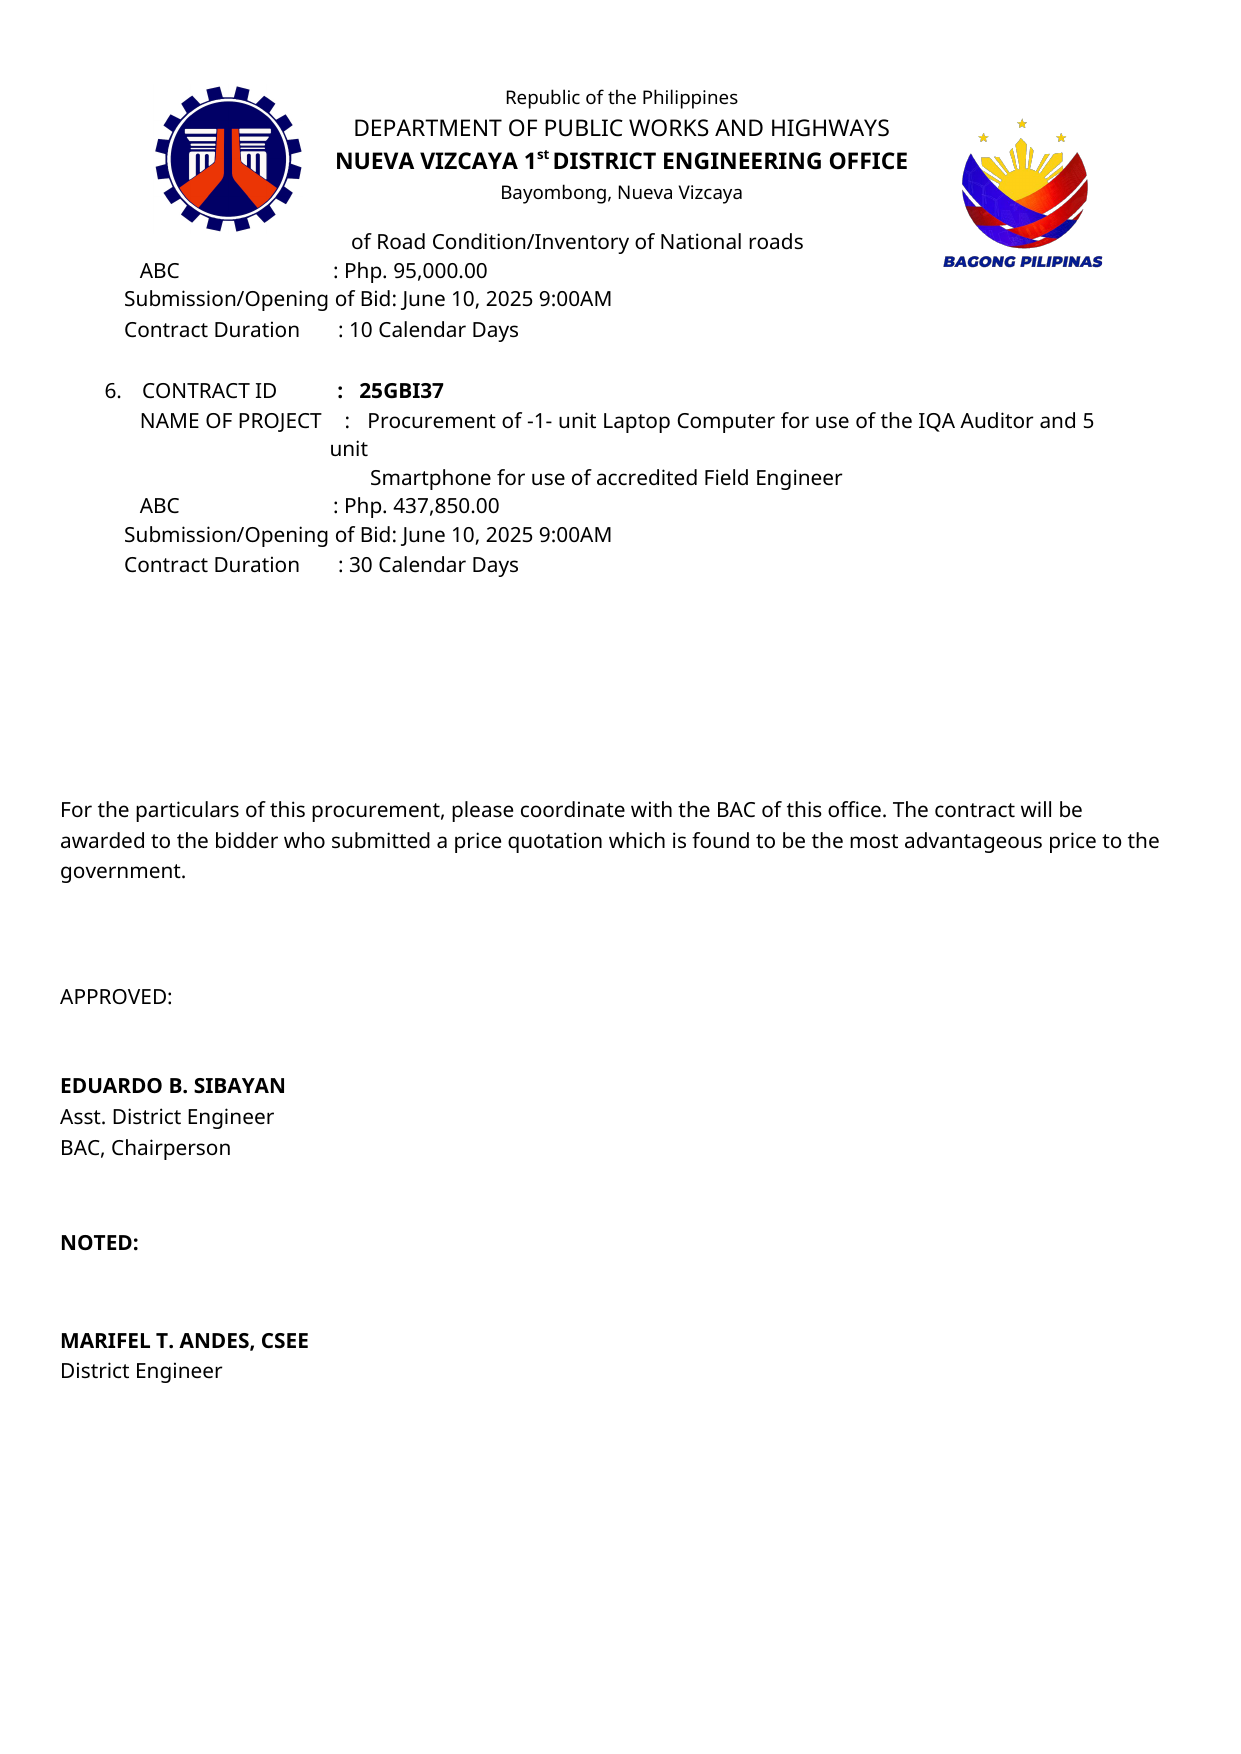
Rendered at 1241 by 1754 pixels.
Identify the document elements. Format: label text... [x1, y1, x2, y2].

subtitle EDUARDO B. SIBAYAN [60, 1072, 1181, 1100]
text NOTED: [60, 1228, 1181, 1256]
text NAME OF PROJECT : Procurement of -1- unit Laptop Computer for use of the IQA Auditor and 5 unit [134, 406, 1097, 463]
text Contract Duration : 30 Calendar Days [59, 550, 1181, 579]
text Submission/Opening of Bid: June 10, 2025 9:00AM [59, 284, 1181, 313]
text BAC, Chairperson [60, 1133, 1167, 1161]
text ABC : Php. 437,850.00 [68, 491, 1097, 520]
picture [1097, 117, 1103, 268]
text Submission/Opening of Bid: June 10, 2025 9:00AM [59, 520, 1181, 548]
subtitle District Engineer [60, 1357, 1181, 1385]
text Asst. District Engineer [60, 1102, 1167, 1131]
text ABC : Php. 95,000.00 [68, 256, 1097, 284]
subtitle MARIFEL T. ANDES, CSEE [60, 1326, 1181, 1354]
picture [153, 84, 304, 234]
list CONTRACT ID : 25GBI37 [104, 376, 1181, 405]
text Contract Duration : 10 Calendar Days [59, 315, 1181, 343]
text Smartphone for use of accredited Field Engineer [329, 463, 1097, 491]
text APPROVED: [60, 982, 1167, 1011]
text For the particulars of this procurement, please coordinate with the BAC of this office. The contract will be awarded to the bidder who submitted a price quotation which is found to be the most advantageous price to the government. [60, 795, 1167, 885]
text of Road Condition/Inventory of National roads [329, 59, 1097, 256]
